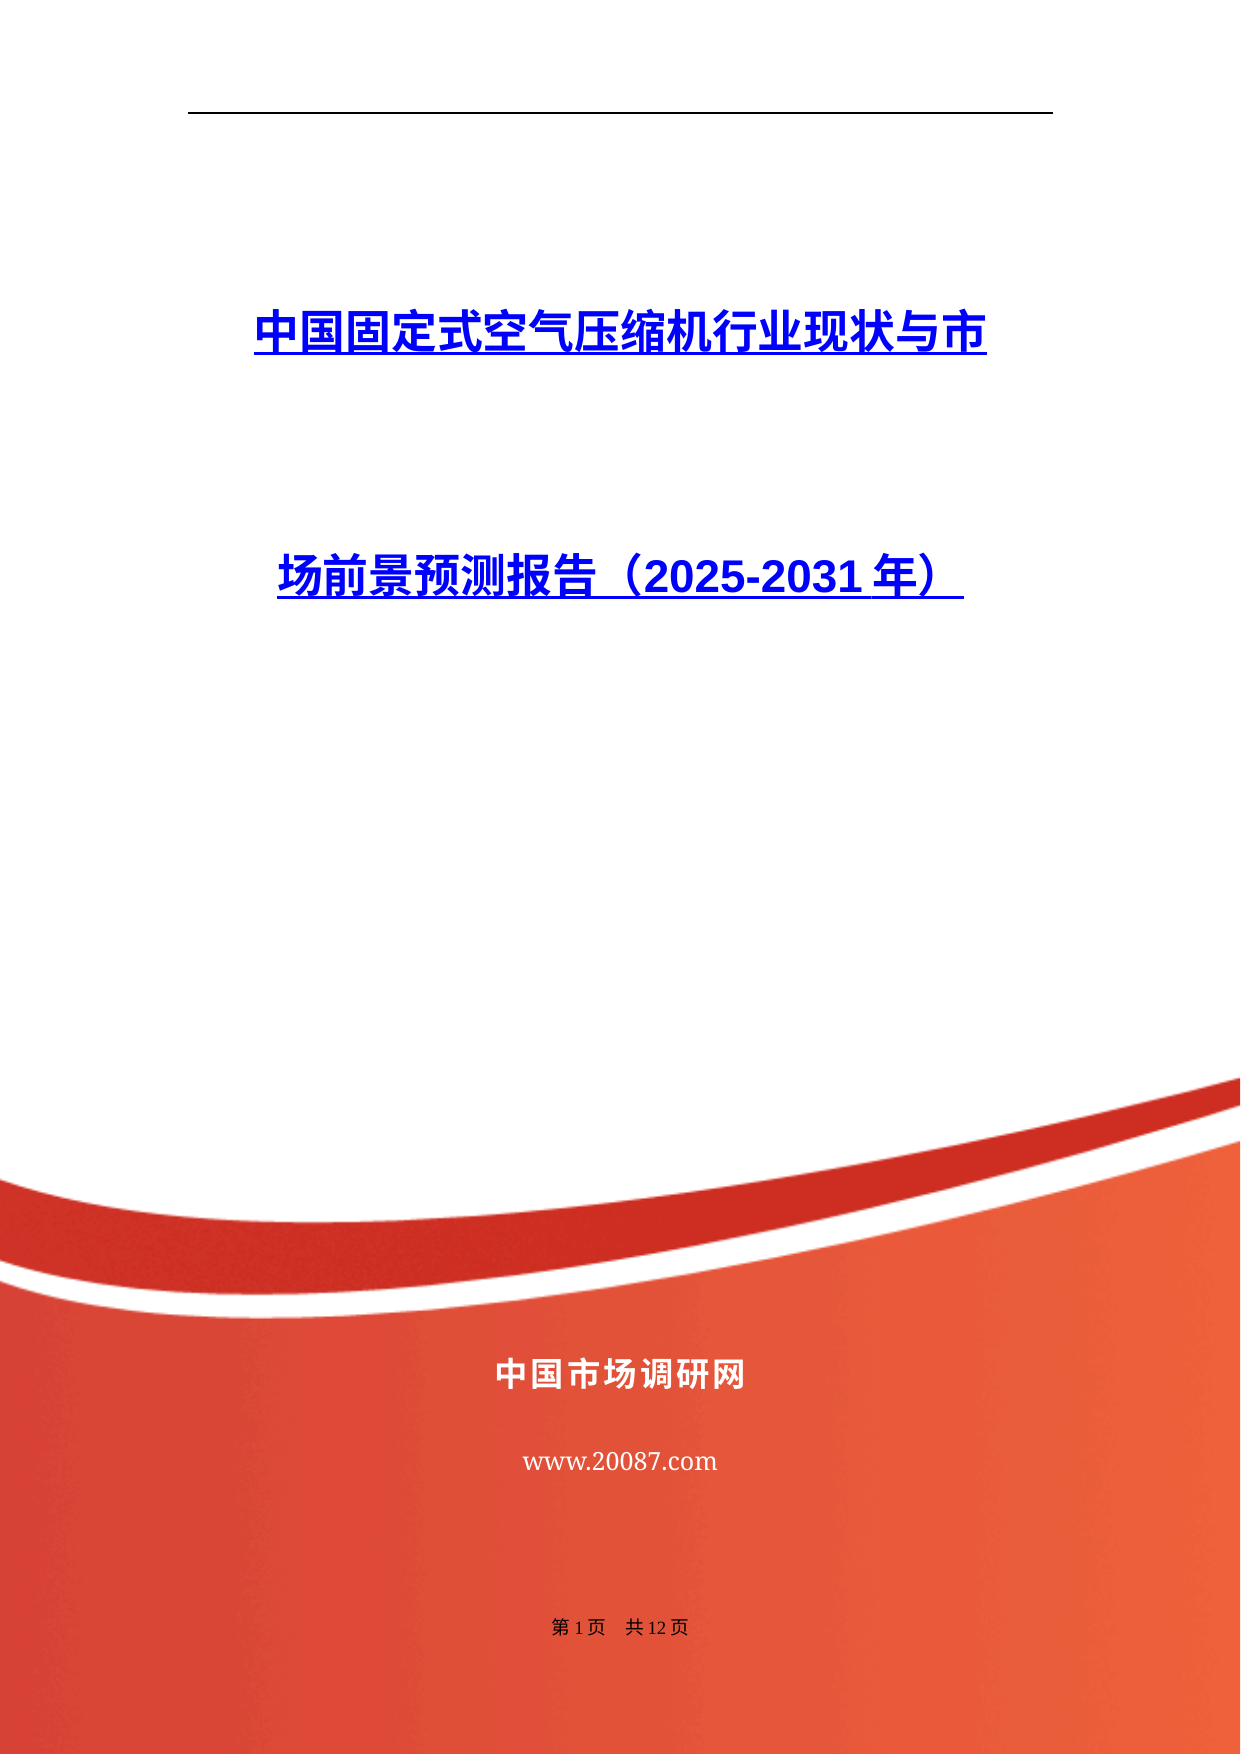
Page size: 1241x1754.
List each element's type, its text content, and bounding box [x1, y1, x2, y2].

subtitle 中国市场调研网 [187, 1339, 1053, 1404]
text www.20087.com [187, 1428, 1053, 1493]
table_header 中国固定式空气压缩机行业现状与市场前景预测报告（2025-2031年） [188, 207, 1053, 773]
picture [0, 1006, 1241, 1754]
